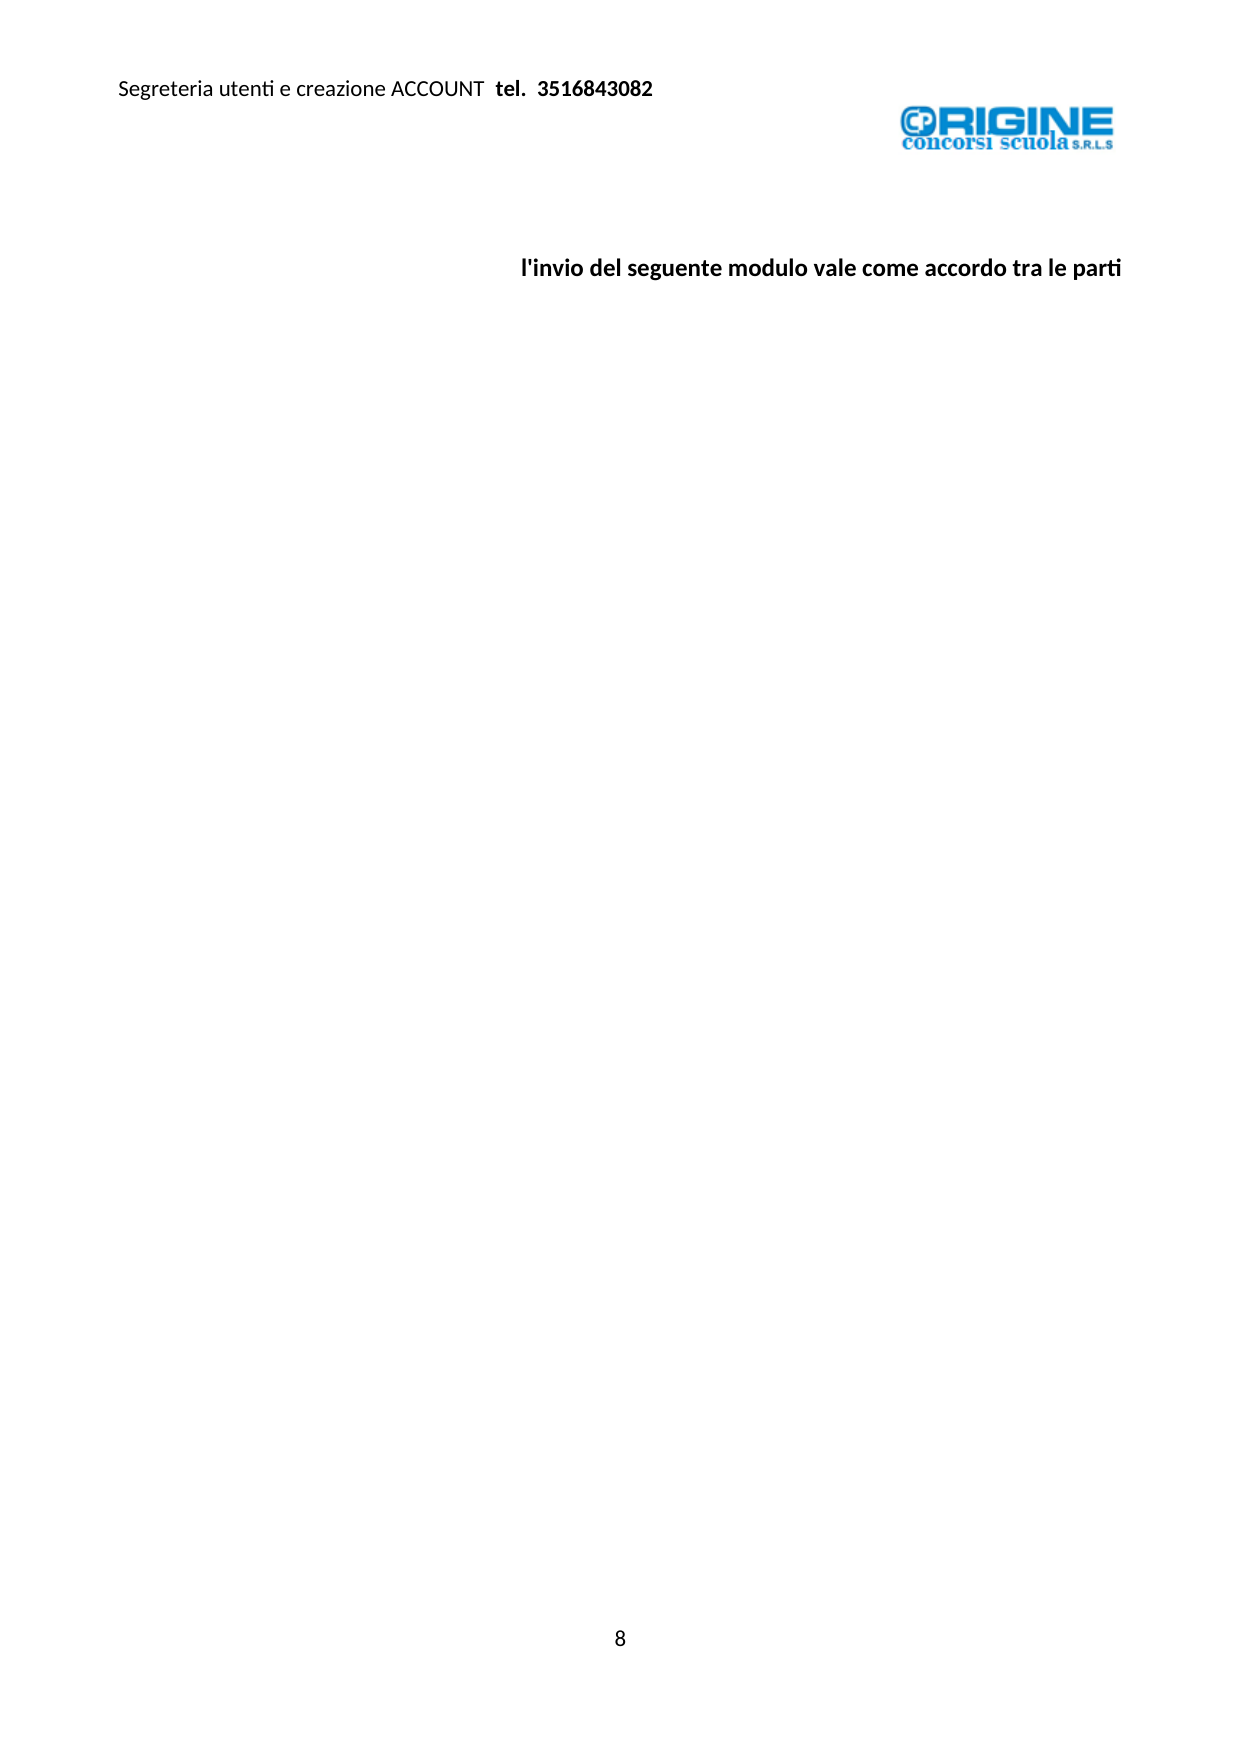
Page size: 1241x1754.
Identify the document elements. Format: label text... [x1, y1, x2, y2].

picture [896, 101, 1123, 157]
text l'invio del seguente modulo vale come accordo tra le parti [118, 252, 1122, 282]
